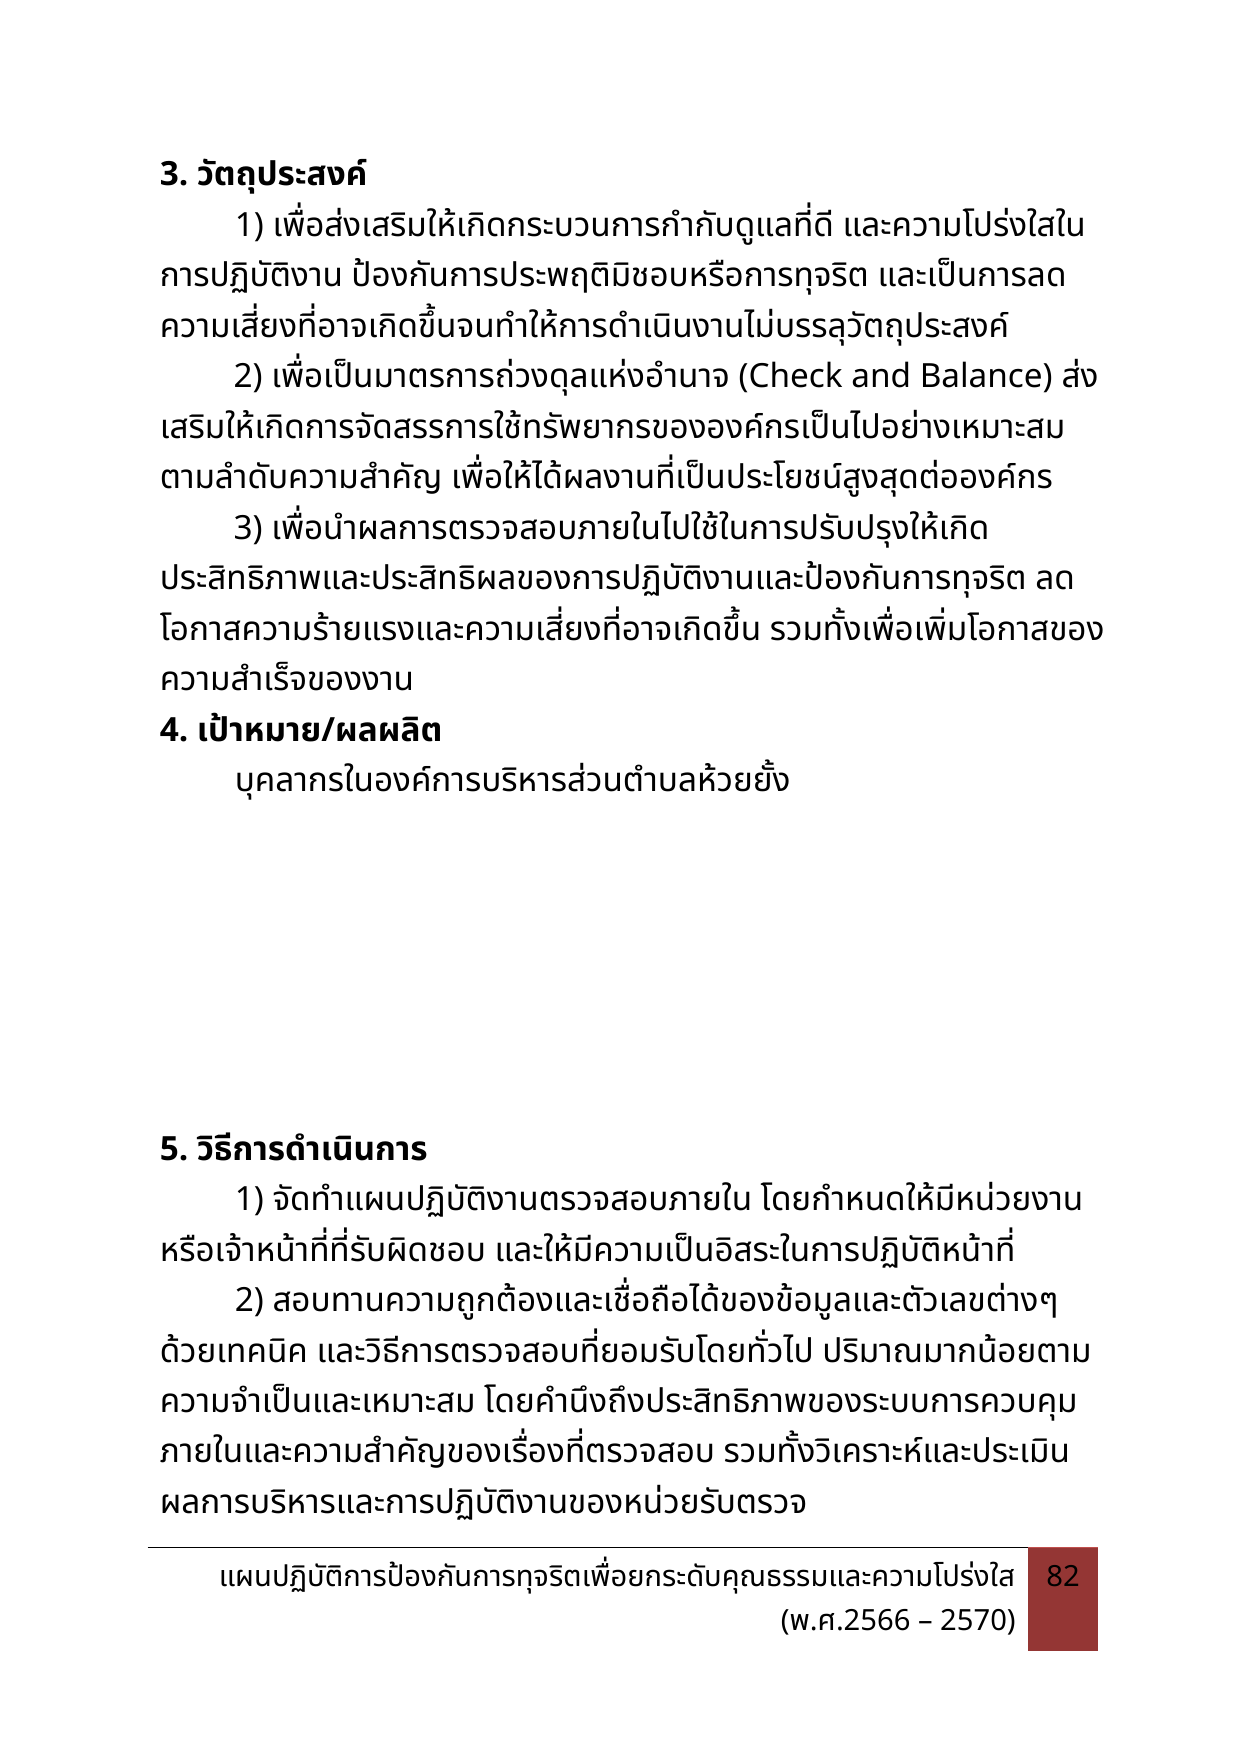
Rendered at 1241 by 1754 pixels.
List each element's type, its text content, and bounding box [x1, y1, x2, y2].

text 3) เพื่อนำผลการตรวจสอบภายในไปใช้ในการปรับปรุงให้เกิดประสิทธิภาพและประสิทธิผลของการปฏิบัติงานและป้องกันการทุจริต ลดโอกาสความร้ายแรงและความเสี่ยงที่อาจเกิดขึ้น รวมทั้งเพื่อเพิ่มโอกาสของความสำเร็จของงาน [159, 503, 1110, 705]
text 5. วิธีการดำเนินการ [159, 1124, 1110, 1175]
text 2) สอบทานความถูกต้องและเชื่อถือได้ของข้อมูลและตัวเลขต่างๆ ด้วยเทคนิค และวิธีการตรวจสอบที่ยอมรับโดยทั่วไป ปริมาณมากน้อยตามความจำเป็นและเหมาะสม โดยคำนึงถึงประสิทธิภาพของระบบการควบคุมภายในและความสำคัญของเรื่องที่ตรวจสอบ รวมทั้งวิเคราะห์และประเมินผลการบริหารและการปฏิบัติงานของหน่วยรับตรวจ [159, 1276, 1110, 1528]
text 1) จัดทำแผนปฏิบัติงานตรวจสอบภายใน โดยกำหนดให้มีหน่วยงานหรือเจ้าหน้าที่ที่รับผิดชอบ และให้มีความเป็นอิสระในการปฏิบัติหน้าที่ [159, 1175, 1110, 1276]
text 2) เพื่อเป็นมาตรการถ่วงดุลแห่งอำนาจ (Check and Balance) ส่งเสริมให้เกิดการจัดสรรการใช้ทรัพยากรขององค์กรเป็นไปอย่างเหมาะสมตามลำดับความสำคัญ เพื่อให้ได้ผลงานที่เป็นประโยชน์สูงสุดต่อองค์กร [159, 352, 1110, 503]
text 1) เพื่อส่งเสริมให้เกิดกระบวนการกำกับดูแลที่ดี และความโปร่งใสในการปฏิบัติงาน ป้องกันการประพฤติมิชอบหรือการทุจริต และเป็นการลดความเสี่ยงที่อาจเกิดขึ้นจนทำให้การดำเนินงานไม่บรรลุวัตถุประสงค์ [159, 201, 1110, 352]
text 3. วัตถุประสงค์ [159, 150, 1110, 201]
text บุคลากรในองค์การบริหารส่วนตำบลห้วยยั้ง [159, 756, 1110, 806]
text 4. เป้าหมาย/ผลผลิต [159, 705, 1110, 756]
